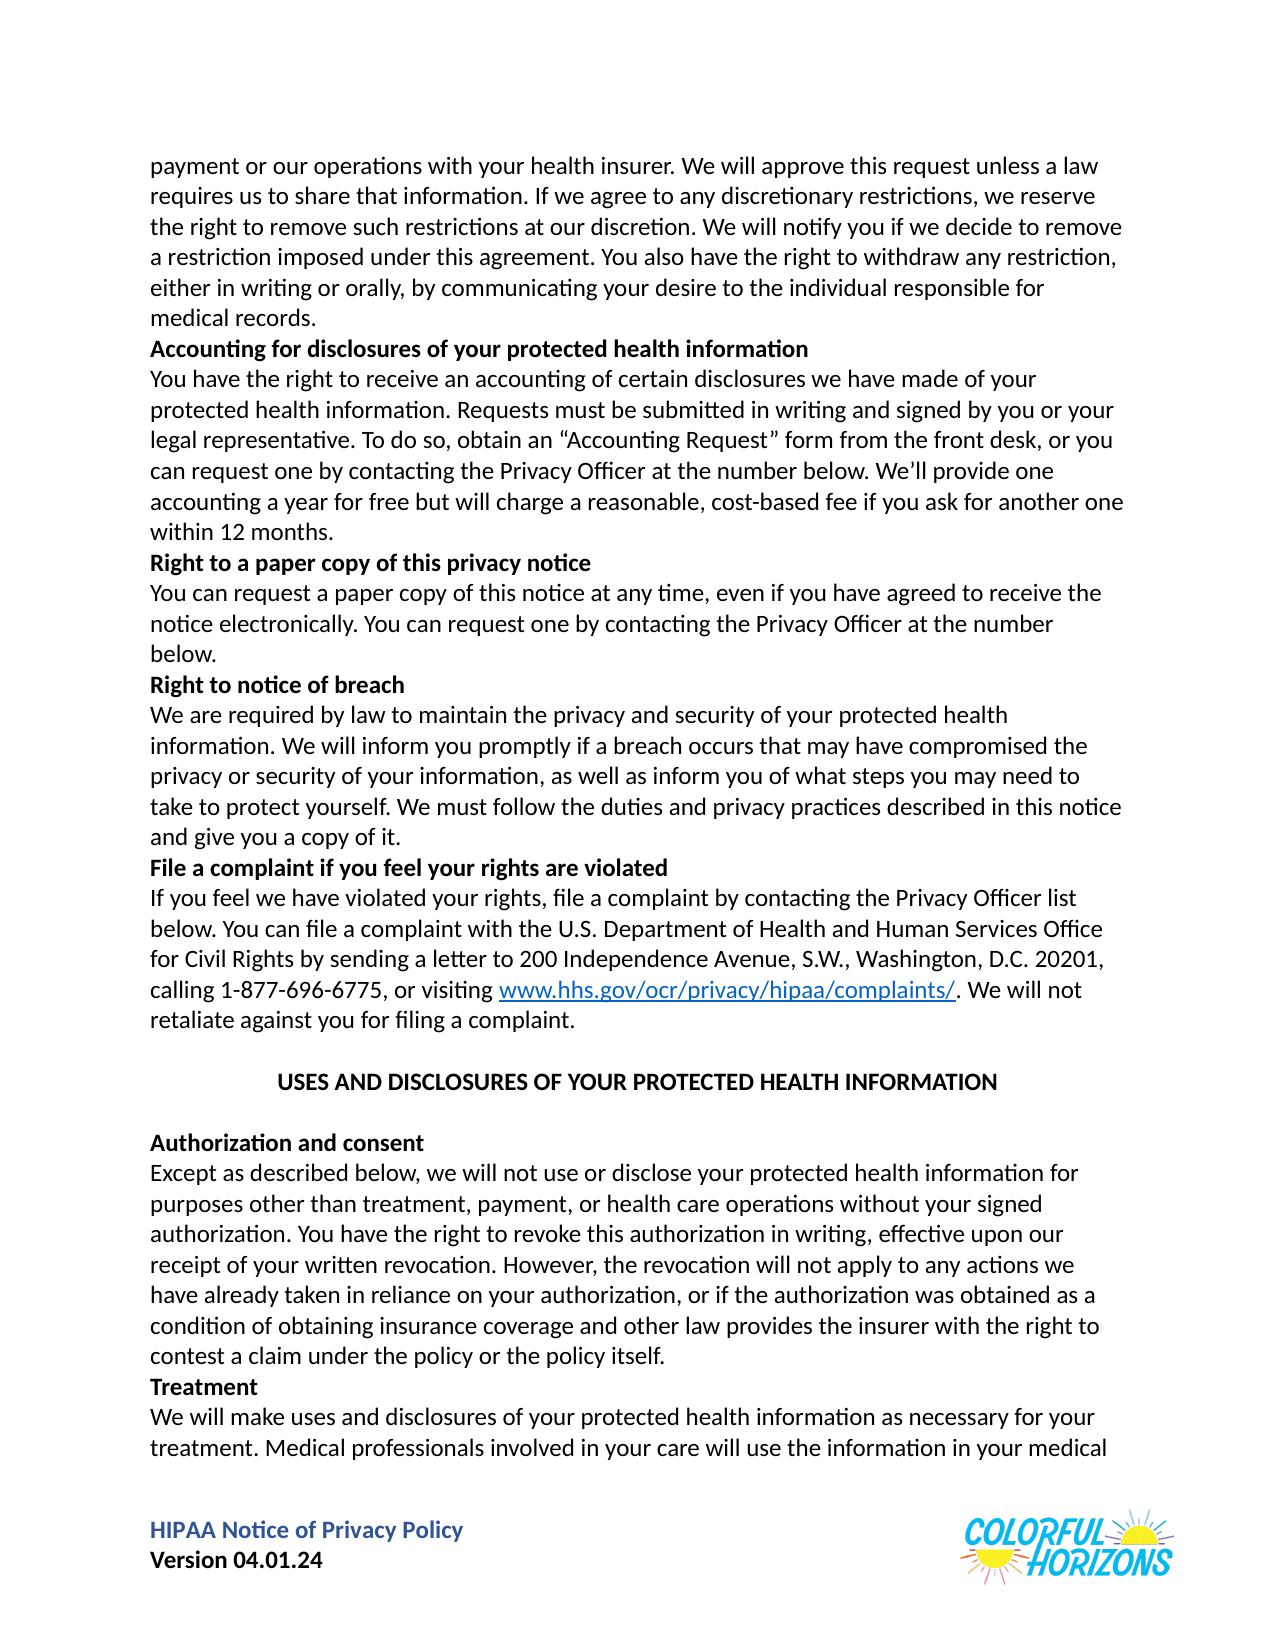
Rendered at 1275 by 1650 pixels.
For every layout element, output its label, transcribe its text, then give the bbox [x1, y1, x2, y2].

text Right to notice of breach [150, 669, 1125, 699]
text Right to a paper copy of this privacy notice [150, 547, 1125, 577]
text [150, 1401, 1125, 1462]
text Except as described below, we will not use or disclose your protected health information for purposes other than treatment, payment, or health care operations without your signed authorization. You have the right to revoke this authorization in writing, effective upon our receipt of your written revocation. However, the revocation will not apply to any actions we have already taken in reliance on your authorization, or if the authorization was obtained as a condition of obtaining insurance coverage and other law provides the insurer with the right to contest a claim under the policy or the policy itself. [150, 1157, 1125, 1371]
text USES AND DISCLOSURES OF YOUR PROTECTED HEALTH INFORMATION [150, 1066, 1125, 1096]
text Accounting for disclosures of your protected health information [150, 333, 1125, 364]
text You can request a paper copy of this notice at any time, even if you have agreed to receive the notice electronically. You can request one by contacting the Privacy Officer at the number below. [150, 577, 1125, 669]
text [150, 150, 1125, 333]
text File a complaint if you feel your rights are violated [150, 852, 1125, 882]
text We are required by law to maintain the privacy and security of your protected health information. We will inform you promptly if a breach occurs that may have compromised the privacy or security of your information, as well as inform you of what steps you may need to take to protect yourself. We must follow the duties and privacy practices described in this notice and give you a copy of it. [150, 699, 1125, 852]
text Authorization and consent [150, 1127, 1125, 1157]
text You have the right to receive an accounting of certain disclosures we have made of your protected health information. Requests must be submitted in writing and signed by you or your legal representative. To do so, obtain an “Accounting Request” form from the front desk, or you can request one by contacting the Privacy Officer at the number below. We’ll provide one accounting a year for free but will charge a reasonable, cost-based fee if you ask for another one within 12 months. [150, 364, 1125, 547]
text If you feel we have violated your rights, file a complaint by contacting the Privacy Officer list below. You can file a complaint with the U.S. Department of Health and Human Services Office for Civil Rights by sending a letter to 200 Independence Avenue, S.W., Washington, D.C. 20201, calling 1-877-696-6775, or visiting www.hhs.gov/ocr/privacy/hipaa/complaints/. We will not retaliate against you for filing a complaint. [150, 882, 1125, 1035]
text Treatment [150, 1371, 1125, 1401]
